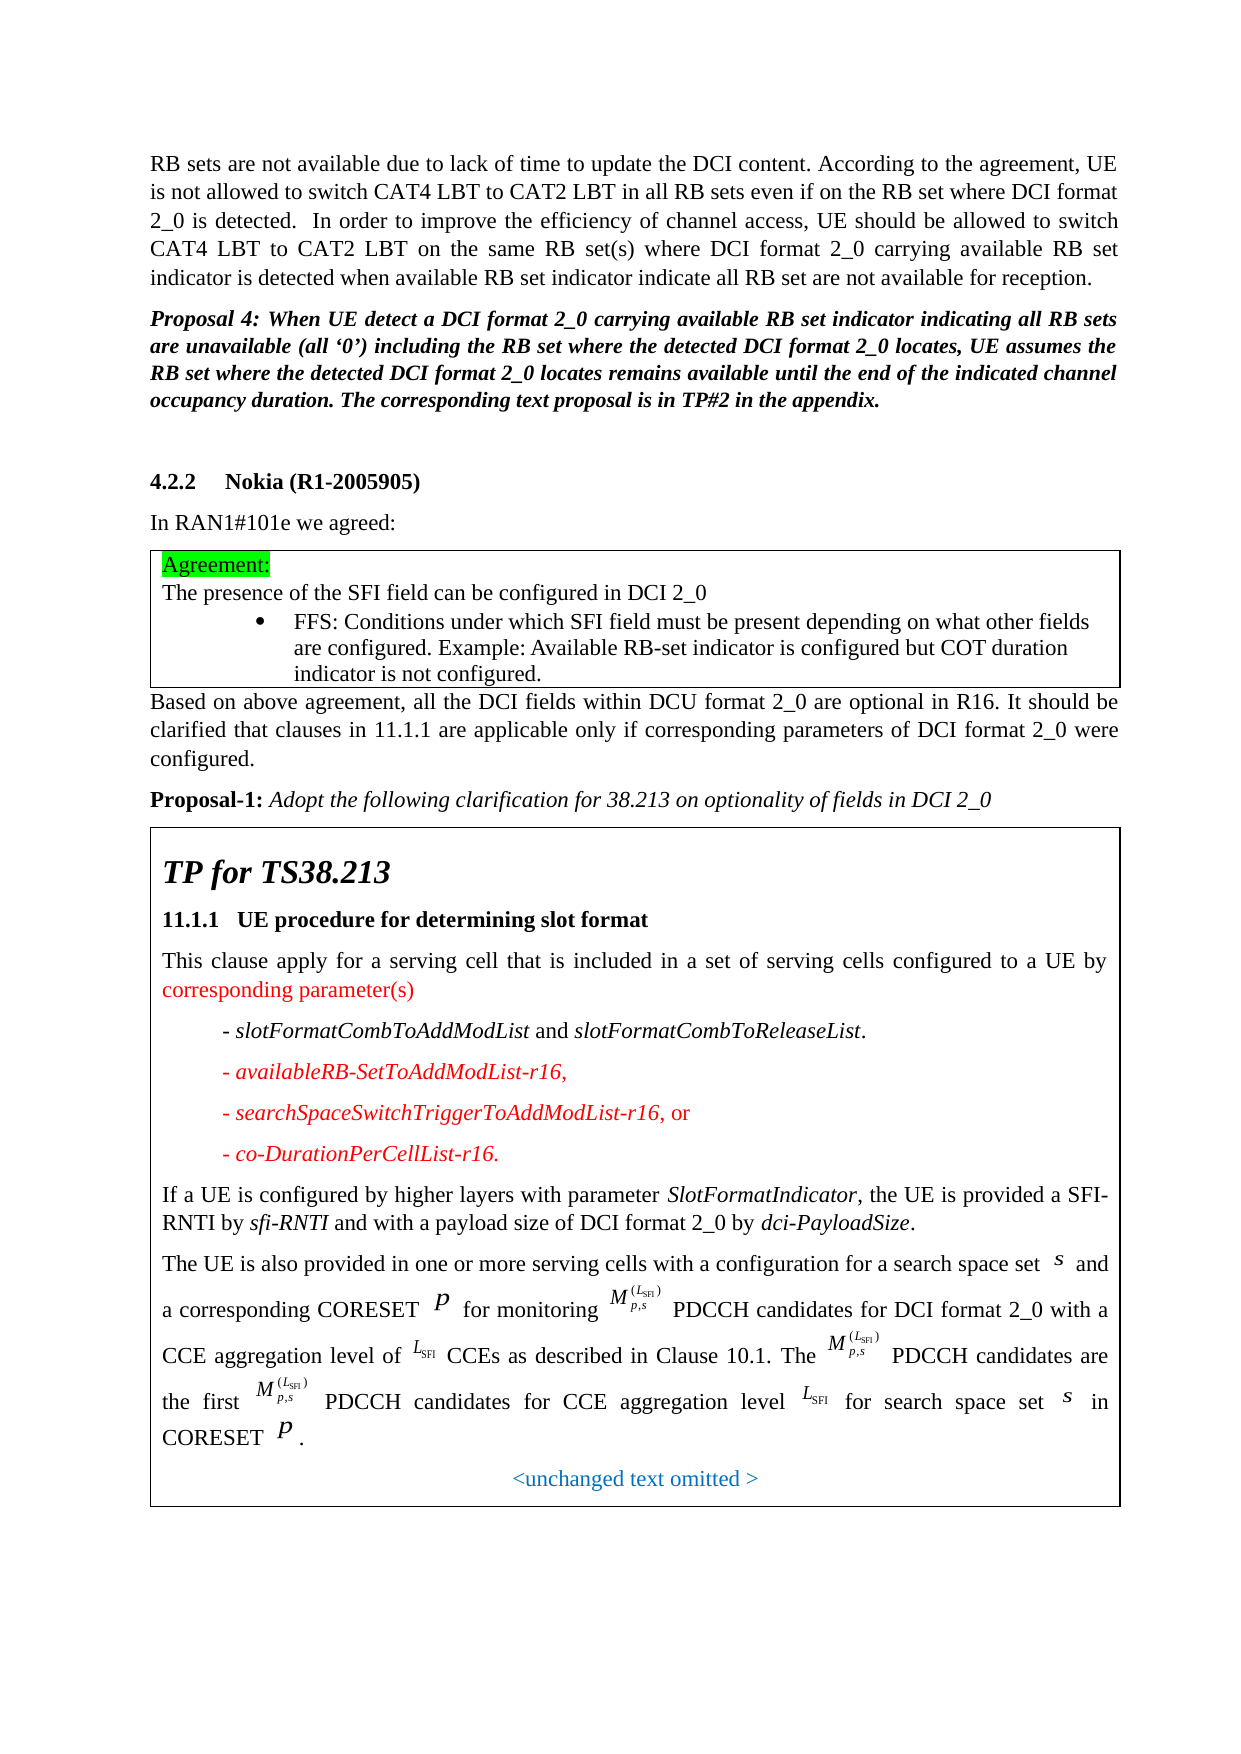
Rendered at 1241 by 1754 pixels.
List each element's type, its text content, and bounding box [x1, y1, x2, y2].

text Based on above agreement, all the DCI fields within DCU format 2_0 are optional in R16. It should be clarified that clauses in 11.1.1 are applicable only if corresponding parameters of DCI format 2_0 were configured. [150, 688, 1120, 771]
subtitle Nokia (R1-2005905) [150, 468, 1120, 494]
text Proposal 4: When UE detect a DCI format 2_0 carrying available RB set indicator indicating all RB sets are unavailable (all ‘0’) including the RB set where the detected DCI format 2_0 locates, UE assumes the RB set where the detected DCI format 2_0 locates remains available until the end of the indicated channel occupancy duration. The corresponding text proposal is in TP#2 in the appendix. [150, 305, 1120, 413]
text Proposal-1: Adopt the following clarification for 38.213 on optionality of fields in DCI 2_0 [150, 786, 1120, 812]
text In RAN1#101e we agreed: [150, 509, 1120, 535]
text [150, 150, 1120, 290]
table_header Agreement: The presence of the SFI field can be configured in DCI 2_0 FFS: Conditions under which SFI field must be present depending on what other fields are configured. Example: Available RB-set indicator is configured but COT duration indicator is not configured. [151, 551, 1119, 687]
table_header TP for TS38.213 11.1.1 UE procedure for determining slot format This clause apply for a serving cell that is included in a set of serving cells configured to a UE by corresponding parameter(s) - slotFormatCombToAddModList and slotFormatCombToReleaseList. - availableRB-SetToAddModList-r16, - searchSpaceSwitchTriggerToAddModList-r16, or - co-DurationPerCellList-r16. If a UE is configured by higher layers with parameter SlotFormatIndicator, the UE is provided a SFI-RNTI by sfi-RNTI and with a payload size of DCI format 2_0 by dci-PayloadSize. The UE is also provided in one or more serving cells with a configuration for a search space set and a corresponding CORESET for monitoring PDCCH candidates for DCI format 2_0 with a CCE aggregation level of CCEs as described in Clause 10.1. The PDCCH candidates are the first PDCCH candidates for CCE aggregation level for search space set in CORESET . <unchanged text omitted > [151, 828, 1119, 1506]
